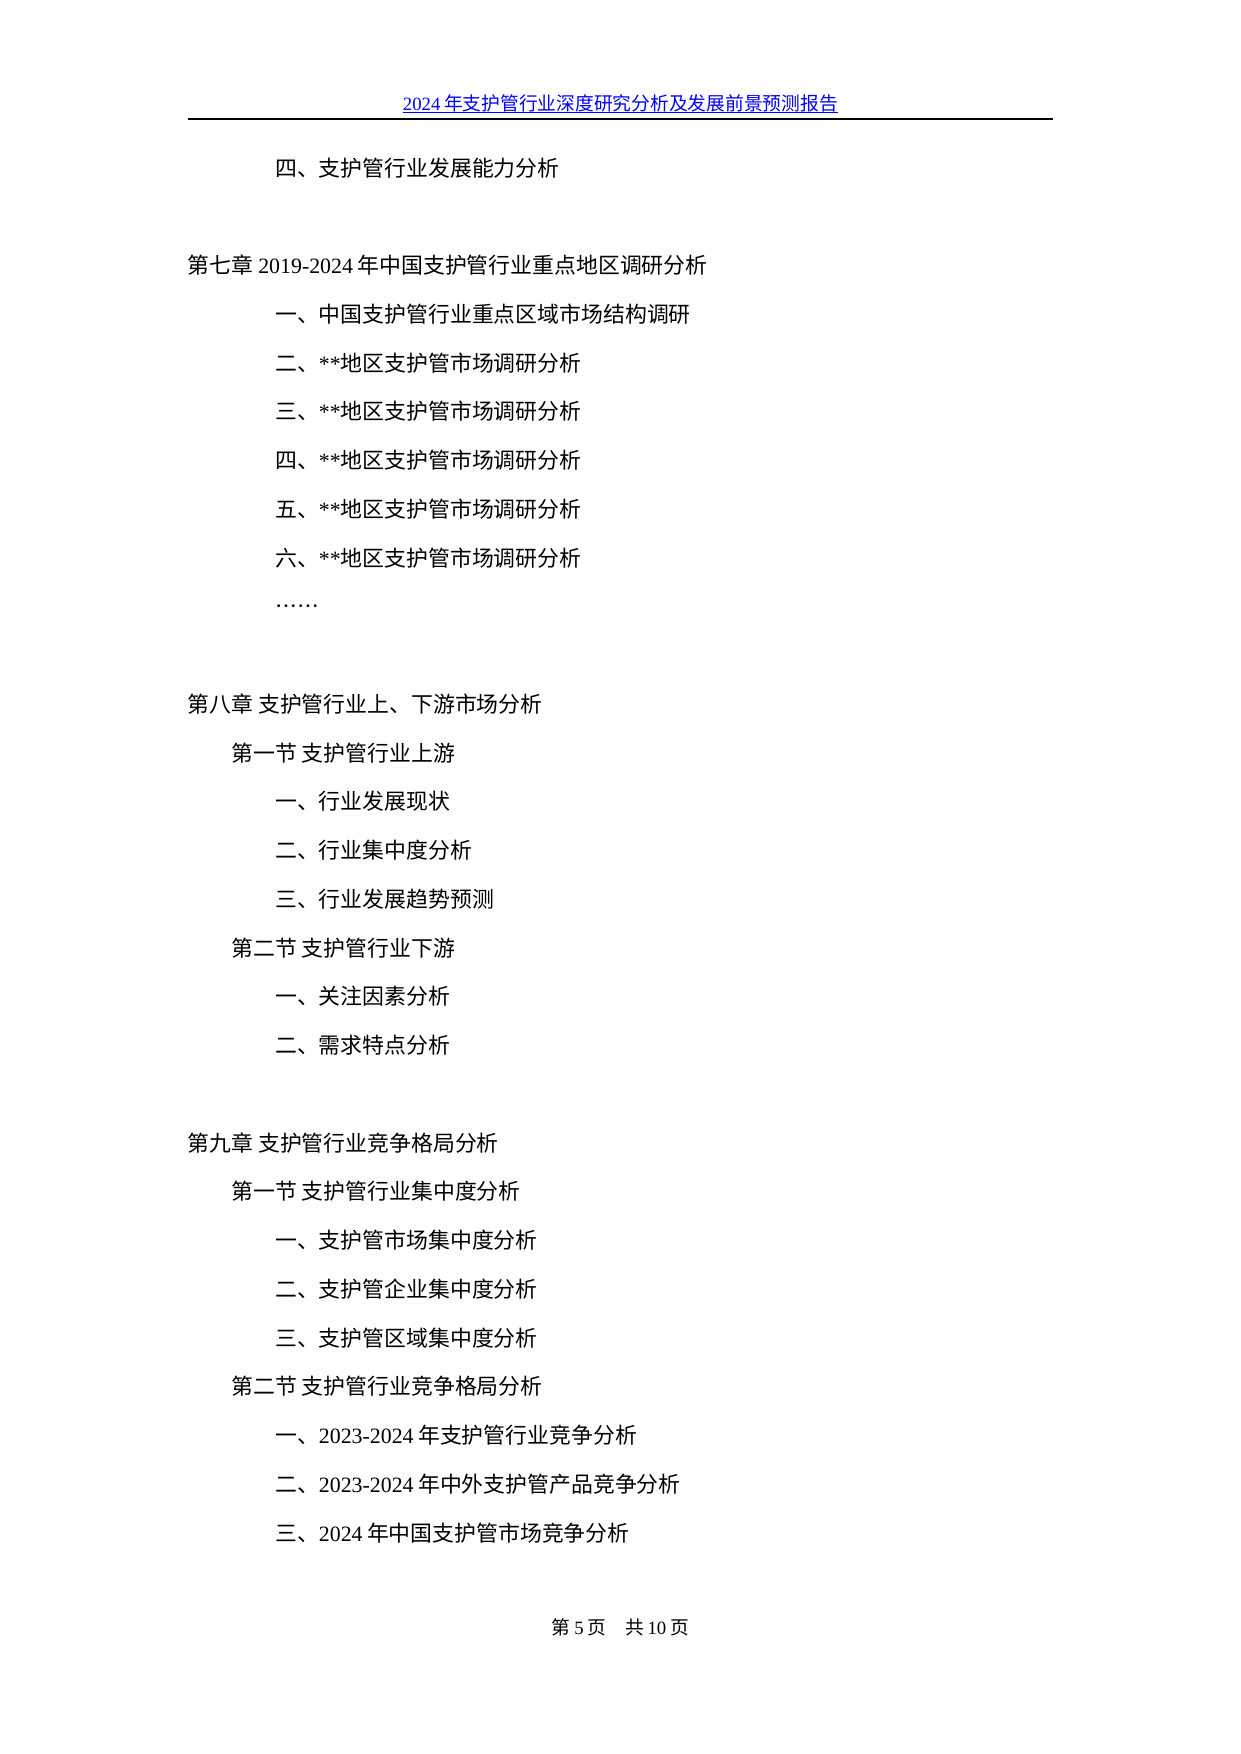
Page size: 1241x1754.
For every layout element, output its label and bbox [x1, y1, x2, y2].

text [187, 150, 1053, 1548]
